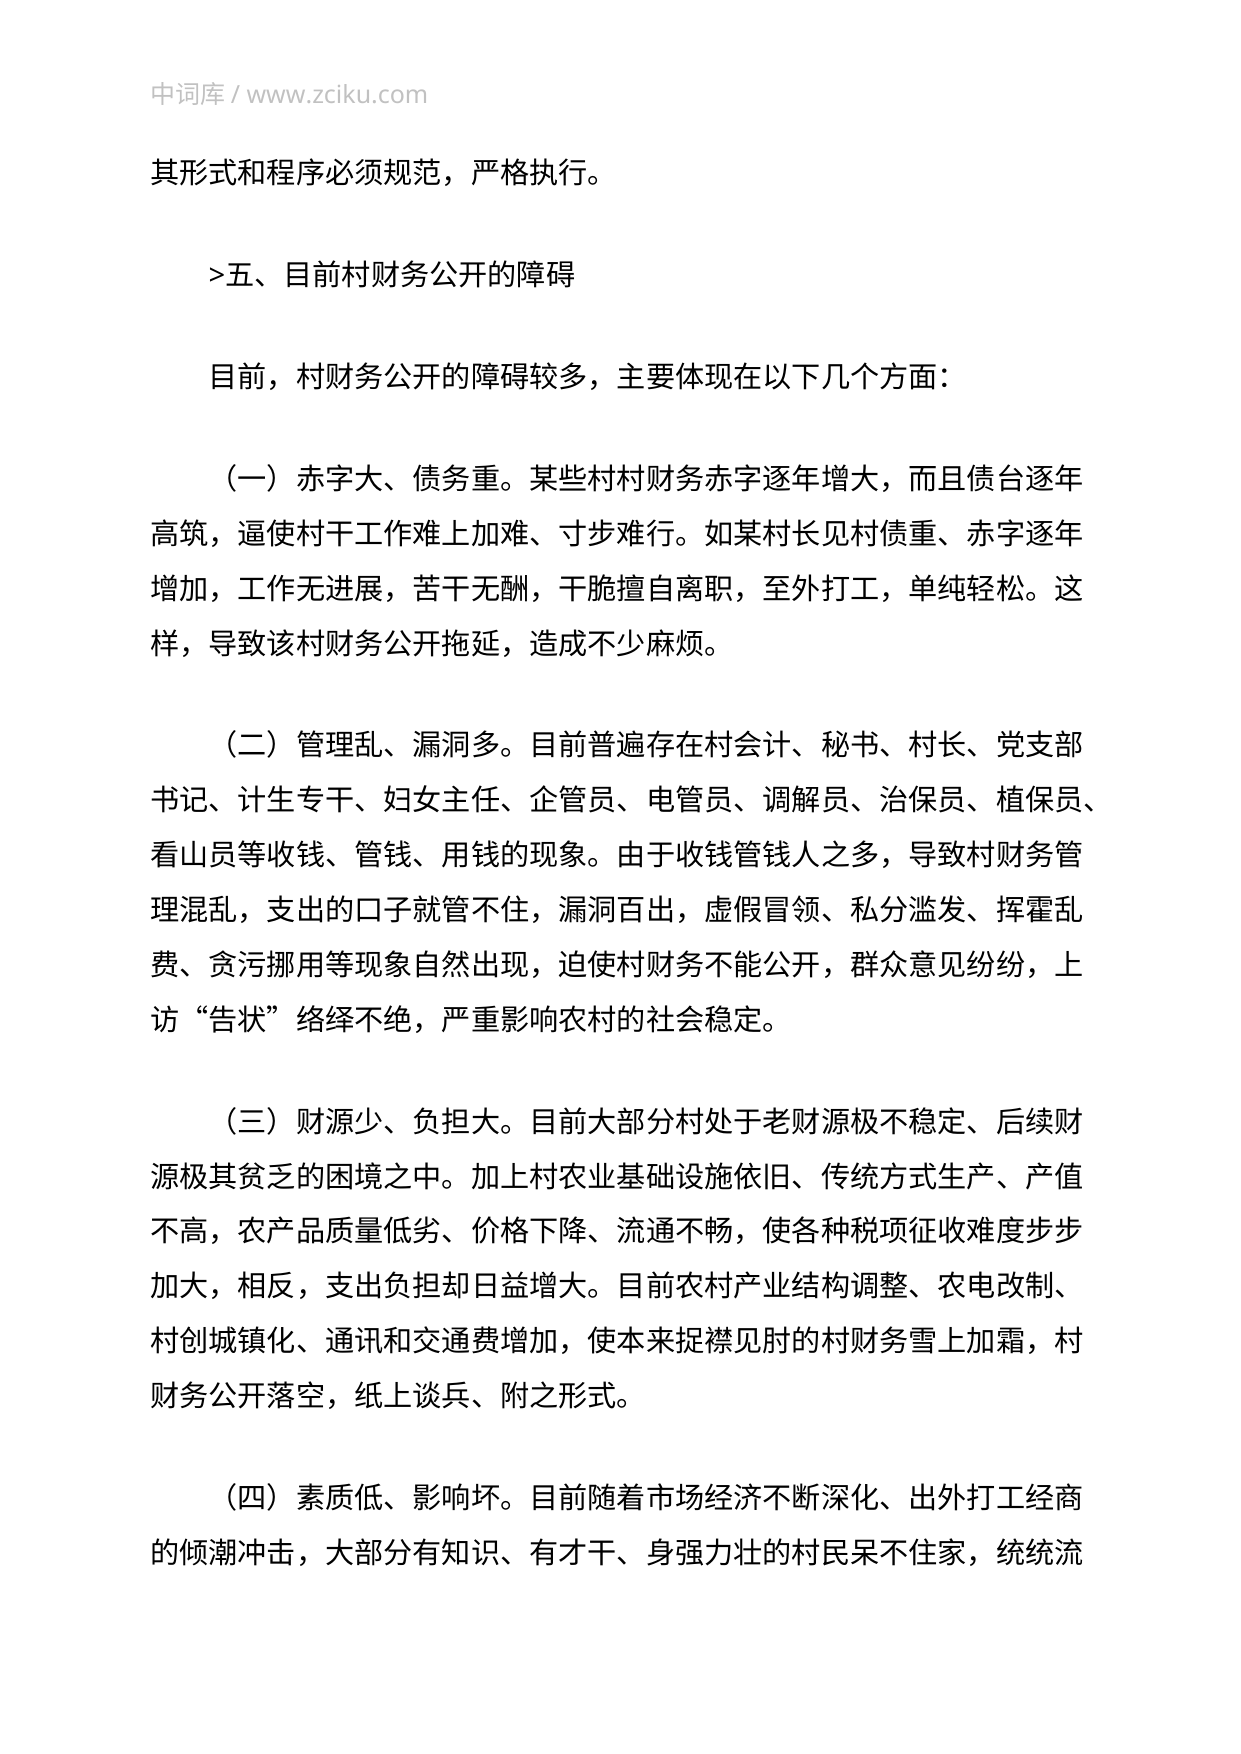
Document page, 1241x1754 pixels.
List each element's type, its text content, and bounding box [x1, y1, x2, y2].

text （三）财源少、负担大。目前大部分村处于老财源极不稳定、后续财源极其贫乏的困境之中。加上村农业基础设施依旧、传统方式生产、产值不高，农产品质量低劣、价格下降、流通不畅，使各种税项征收难度步步加大，相反，支出负担却日益增大。目前农村产业结构调整、农电改制、村创城镇化、通讯和交通费增加，使本来捉襟见肘的村财务雪上加霜，村财务公开落空，纸上谈兵、附之形式。 [150, 1098, 1090, 1415]
text （二）管理乱、漏洞多。目前普遍存在村会计、秘书、村长、党支部书记、计生专干、妇女主任、企管员、电管员、调解员、治保员、植保员、看山员等收钱、管钱、用钱的现象。由于收钱管钱人之多，导致村财务管理混乱，支出的口子就管不住，漏洞百出，虚假冒领、私分滥发、挥霍乱费、贪污挪用等现象自然出现，迫使村财务不能公开，群众意见纷纷，上访“告状”络绎不绝，严重影响农村的社会稳定。 [150, 722, 1090, 1039]
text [150, 1474, 1090, 1572]
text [150, 150, 1090, 192]
text >五、目前村财务公开的障碍 [150, 252, 1090, 294]
text （一）赤字大、债务重。某些村村财务赤字逐年增大，而且债台逐年高筑，逼使村干工作难上加难、寸步难行。如某村长见村债重、赤字逐年增加，工作无进展，苦干无酬，干脆擅自离职，至外打工，单纯轻松。这样，导致该村财务公开拖延，造成不少麻烦。 [150, 456, 1090, 662]
text 目前，村财务公开的障碍较多，主要体现在以下几个方面： [150, 354, 1090, 396]
